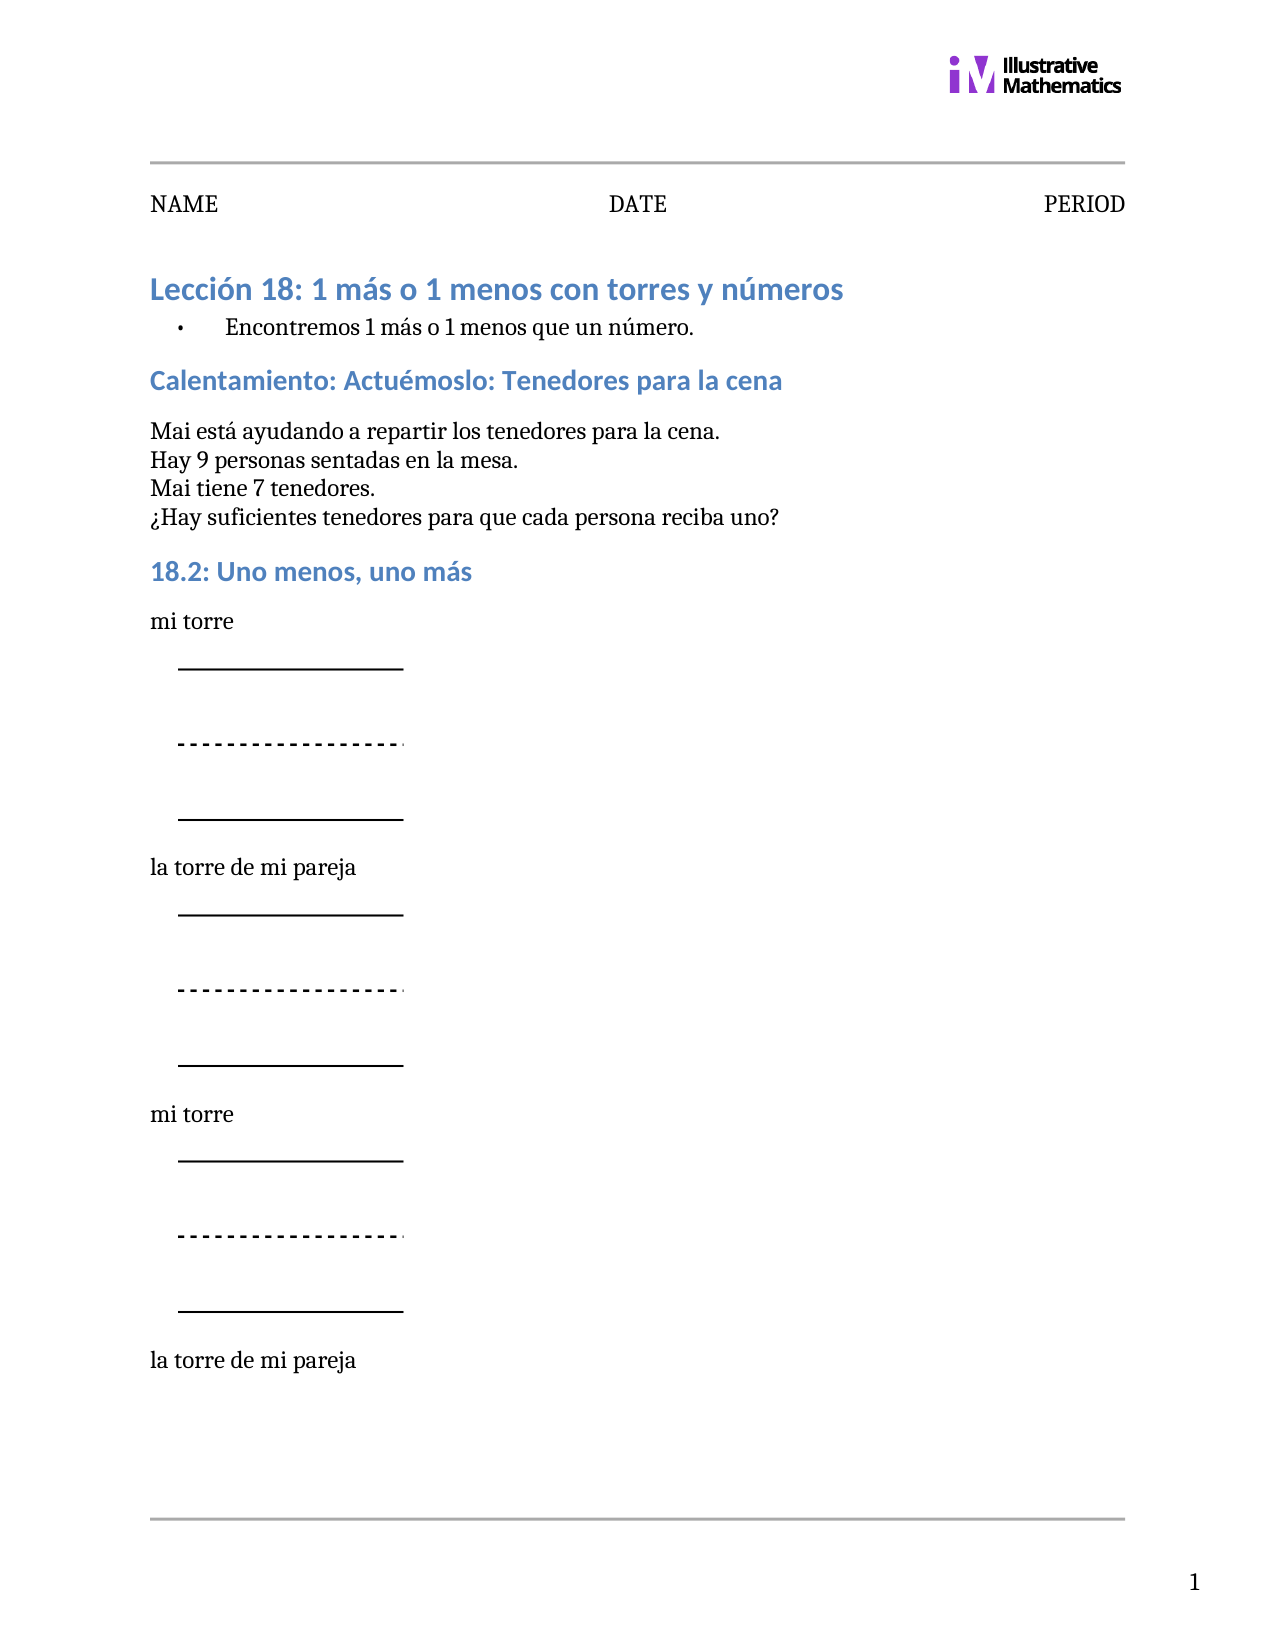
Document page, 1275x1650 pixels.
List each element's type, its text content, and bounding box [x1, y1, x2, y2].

subtitle 18.2: Uno menos, uno más [150, 553, 1125, 588]
text mi torre [150, 1099, 1125, 1128]
subtitle Calentamiento: Actuémoslo: Tenedores para la cena [150, 362, 1125, 398]
text Mai está ayudando a repartir los tenedores para la cena. Hay 9 personas sentadas en la mesa. Mai tiene 7 tenedores. ¿Hay suficientes tenedores para que cada persona reciba uno? [150, 417, 1125, 532]
text la torre de mi pareja [150, 853, 1125, 882]
picture [949, 55, 1121, 93]
subtitle Lección 18: 1 más o 1 menos con torres y números [150, 268, 1125, 309]
list Encontremos 1 más o 1 menos que un número. [175, 313, 1125, 342]
picture [168, 1147, 413, 1327]
picture [168, 900, 413, 1081]
picture [168, 654, 413, 835]
text la torre de mi pareja [150, 1346, 1125, 1374]
text mi torre [150, 607, 1125, 636]
